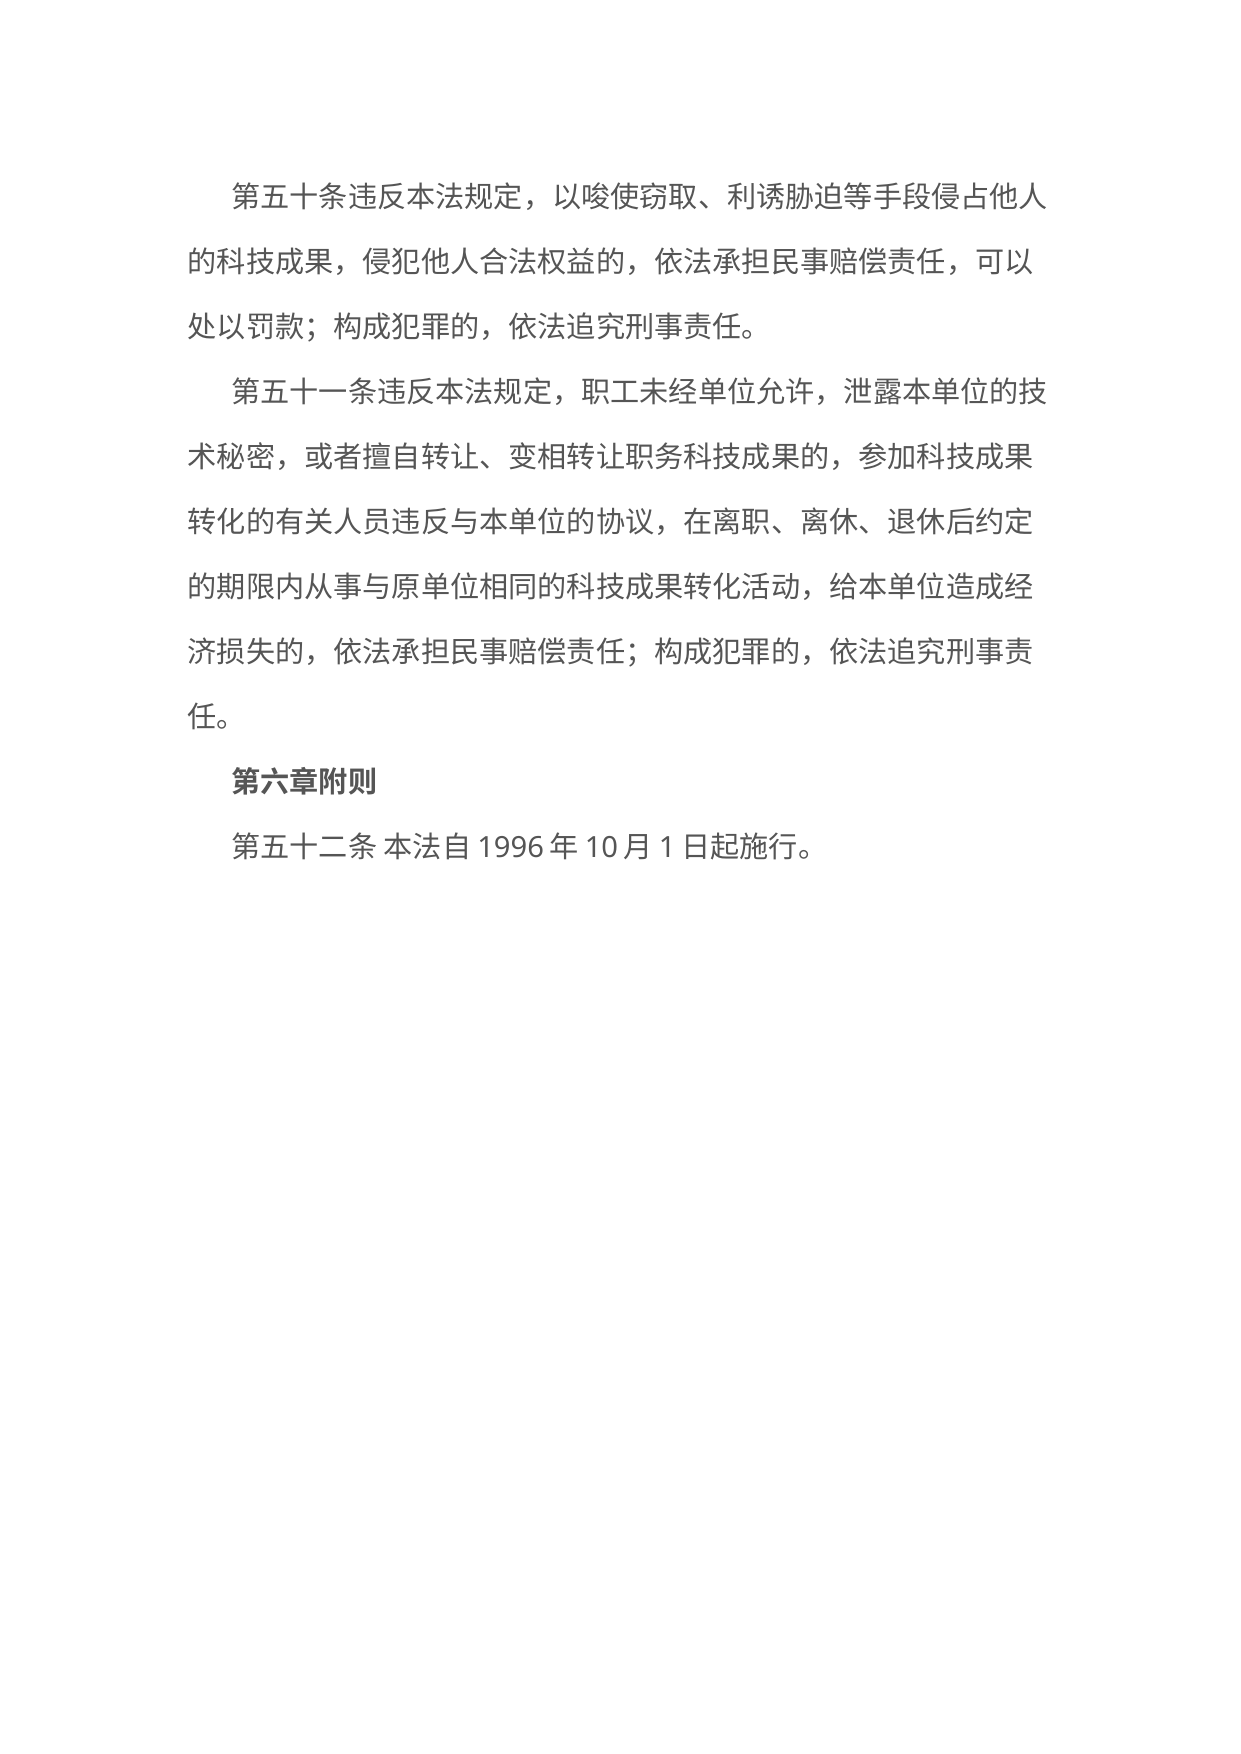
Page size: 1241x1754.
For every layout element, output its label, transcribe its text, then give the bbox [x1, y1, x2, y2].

text 第五十二条 本法自1996年10月1日起施行。 [187, 812, 1053, 877]
text 第五十条违反本法规定，以唆使窃取、利诱胁迫等手段侵占他人的科技成果，侵犯他人合法权益的，依法承担民事赔偿责任，可以处以罚款；构成犯罪的，依法追究刑事责任。 [187, 162, 1053, 357]
text 第六章附则 [187, 747, 1053, 812]
text 第五十一条违反本法规定，职工未经单位允许，泄露本单位的技术秘密，或者擅自转让、变相转让职务科技成果的，参加科技成果转化的有关人员违反与本单位的协议，在离职、离休、退休后约定的期限内从事与原单位相同的科技成果转化活动，给本单位造成经济损失的，依法承担民事赔偿责任；构成犯罪的，依法追究刑事责任。 [187, 357, 1053, 747]
